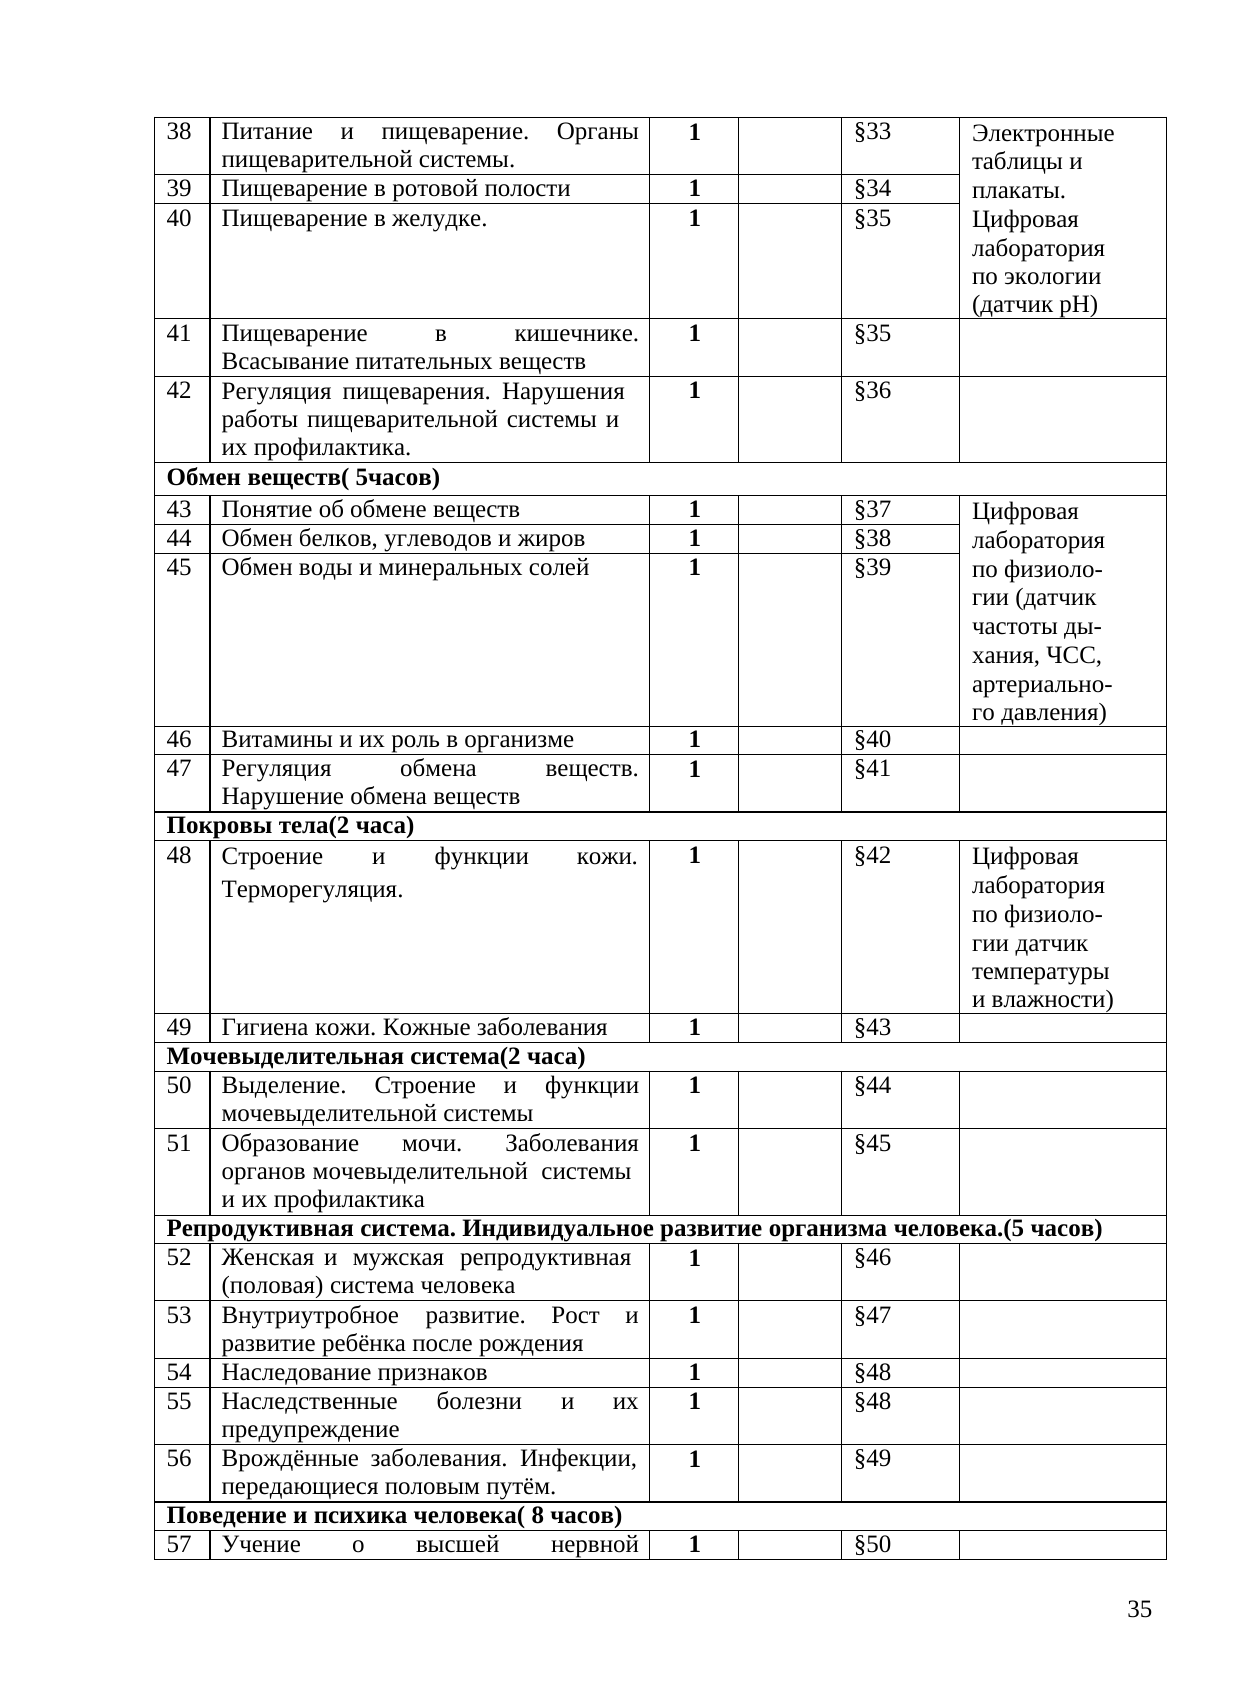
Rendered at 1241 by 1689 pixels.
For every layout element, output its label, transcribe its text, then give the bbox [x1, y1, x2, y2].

table_cell Обмен веществ( 5часов) [155, 463, 1166, 495]
table_cell Наследственные болезни и их предупреждение [211, 1388, 649, 1444]
table_cell [960, 1129, 1166, 1214]
table_cell 56 [155, 1445, 209, 1501]
table_cell 1 [650, 1072, 738, 1128]
table_cell Покровы тела(2 часа) [155, 813, 1166, 840]
table_cell Внутриутробное развитие. Рост и развитие ребёнка после рождения [211, 1301, 649, 1358]
table_cell Регуляция пищеварения. Нарушения работы пищеварительной системы и их профилактика. [211, 377, 649, 462]
table_cell 42 [155, 377, 209, 462]
table_cell [739, 175, 841, 203]
table_cell [739, 496, 841, 523]
table_cell §40 [842, 727, 959, 754]
table_cell Врождённые заболевания. Инфекции, передающиеся половым путём. [211, 1445, 649, 1501]
table_cell [960, 1072, 1166, 1128]
table_cell 1 [650, 319, 738, 376]
table_cell 1 [650, 1445, 738, 1501]
table_cell 1 [650, 175, 738, 203]
table_cell Обмен белков, углеводов и жиров [211, 525, 649, 552]
table_cell Понятие об обмене веществ [211, 496, 649, 523]
table_cell [739, 1072, 841, 1128]
table_cell 1 [650, 377, 738, 462]
table_cell [739, 755, 841, 811]
table_cell Женская и мужская репродуктивная (половая) система человека [211, 1244, 649, 1300]
table_cell 1 [650, 496, 738, 523]
table_cell Витамины и их роль в организме [211, 727, 649, 754]
table_cell [739, 554, 841, 726]
table_cell 1 [650, 755, 738, 811]
table_cell 1 [650, 1301, 738, 1358]
table_cell [739, 1014, 841, 1042]
table_cell 39 [155, 175, 209, 203]
table_cell 1 [650, 841, 738, 1013]
table_cell Наследование признаков [211, 1359, 649, 1387]
table_cell [960, 1531, 1166, 1559]
table_cell [739, 1129, 841, 1214]
table_cell [739, 1244, 841, 1300]
table_cell Пищеварение в ротовой полости [211, 175, 649, 203]
table_cell Регуляция обмена веществ. Нарушение обмена веществ [211, 755, 649, 811]
table_cell [739, 1301, 841, 1358]
table_cell Мочевыделительная система(2 часа) [155, 1043, 1166, 1071]
table_cell [739, 1388, 841, 1444]
table_cell §38 [842, 525, 959, 552]
table_cell §45 [842, 1129, 959, 1214]
table_cell Цифровая лаборатория по физиоло- гии датчик температуры и влажности) [960, 841, 1166, 1013]
table_cell [739, 1359, 841, 1387]
table_cell 47 [155, 755, 209, 811]
table_cell Обмен воды и минеральных солей [211, 554, 649, 726]
table_cell §36 [842, 377, 959, 462]
table_cell Выделение. Строение и функции мочевыделительной системы [211, 1072, 649, 1128]
table_cell [960, 1244, 1166, 1300]
table_header Электронные таблицы и плакаты. Цифровая лаборатория по экологии (датчик рН) [960, 118, 1166, 318]
table_cell Репродуктивная система. Индивидуальное развитие организма человека.(5 часов) [155, 1216, 1166, 1243]
table_cell 45 [155, 554, 209, 726]
table_cell 43 [155, 496, 209, 523]
table_cell [960, 1445, 1166, 1501]
table_cell §42 [842, 841, 959, 1013]
table_header Питание и пищеварение. Органы пищеварительной системы. [211, 118, 649, 174]
table_header [739, 118, 841, 174]
table_cell 50 [155, 1072, 209, 1128]
table_cell Учение о высшей нервной [211, 1531, 649, 1559]
table_cell [960, 1359, 1166, 1387]
table_cell §35 [842, 319, 959, 376]
table_cell 1 [650, 204, 738, 318]
table_cell [739, 1531, 841, 1559]
table_cell 41 [155, 319, 209, 376]
table_cell Пищеварение в желудке. [211, 204, 649, 318]
table_header 38 [155, 118, 209, 174]
table_cell §49 [842, 1445, 959, 1501]
table_cell [739, 377, 841, 462]
table_cell 53 [155, 1301, 209, 1358]
table_cell 1 [650, 1129, 738, 1214]
table_cell 1 [650, 1531, 738, 1559]
table_cell [960, 1388, 1166, 1444]
table_cell §34 [842, 175, 959, 203]
table_cell 1 [650, 1388, 738, 1444]
table_cell Образование мочи. Заболевания органов мочевыделительной системы и их профилактика [211, 1129, 649, 1214]
table_cell 57 [155, 1531, 209, 1559]
table_cell [739, 319, 841, 376]
table_cell 46 [155, 727, 209, 754]
table_cell [960, 377, 1166, 462]
table_cell 1 [650, 1014, 738, 1042]
table_cell 1 [650, 1244, 738, 1300]
table_cell [960, 319, 1166, 376]
table_cell 1 [650, 727, 738, 754]
table_cell [739, 1445, 841, 1501]
table_cell Цифровая лаборатория по физиоло- гии (датчик частоты ды- хания, ЧСС, артериально- го давления) [960, 496, 1166, 726]
table_cell [960, 1014, 1166, 1042]
table_cell §47 [842, 1301, 959, 1358]
table_cell [960, 727, 1166, 754]
table_cell 51 [155, 1129, 209, 1214]
table_cell [960, 1301, 1166, 1358]
table_cell §50 [842, 1531, 959, 1559]
table_cell Строение и функции кожи. Терморегуляция. [211, 841, 649, 1013]
table_cell [960, 755, 1166, 811]
table_cell Гигиена кожи. Кожные заболевания [211, 1014, 649, 1042]
table_cell 54 [155, 1359, 209, 1387]
table_cell 52 [155, 1244, 209, 1300]
table_header §33 [842, 118, 959, 174]
table_cell 48 [155, 841, 209, 1013]
table_cell 1 [650, 525, 738, 552]
table_cell §48 [842, 1359, 959, 1387]
table_cell §35 [842, 204, 959, 318]
table_cell 49 [155, 1014, 209, 1042]
table_cell §44 [842, 1072, 959, 1128]
table_cell 1 [650, 1359, 738, 1387]
table_cell Поведение и психика человека( 8 часов) [155, 1503, 1166, 1530]
table_header 1 [650, 118, 738, 174]
table_cell [739, 525, 841, 552]
table_cell [739, 841, 841, 1013]
table_cell 40 [155, 204, 209, 318]
table_cell 55 [155, 1388, 209, 1444]
table_cell §43 [842, 1014, 959, 1042]
table_cell [739, 727, 841, 754]
table_cell §37 [842, 496, 959, 523]
table_cell §41 [842, 755, 959, 811]
table_cell §46 [842, 1244, 959, 1300]
table_cell [739, 204, 841, 318]
table_cell §39 [842, 554, 959, 726]
table_cell Пищеварение в кишечнике. Всасывание питательных веществ [211, 319, 649, 376]
table_cell 1 [650, 554, 738, 726]
table_cell 44 [155, 525, 209, 552]
table_cell §48 [842, 1388, 959, 1444]
